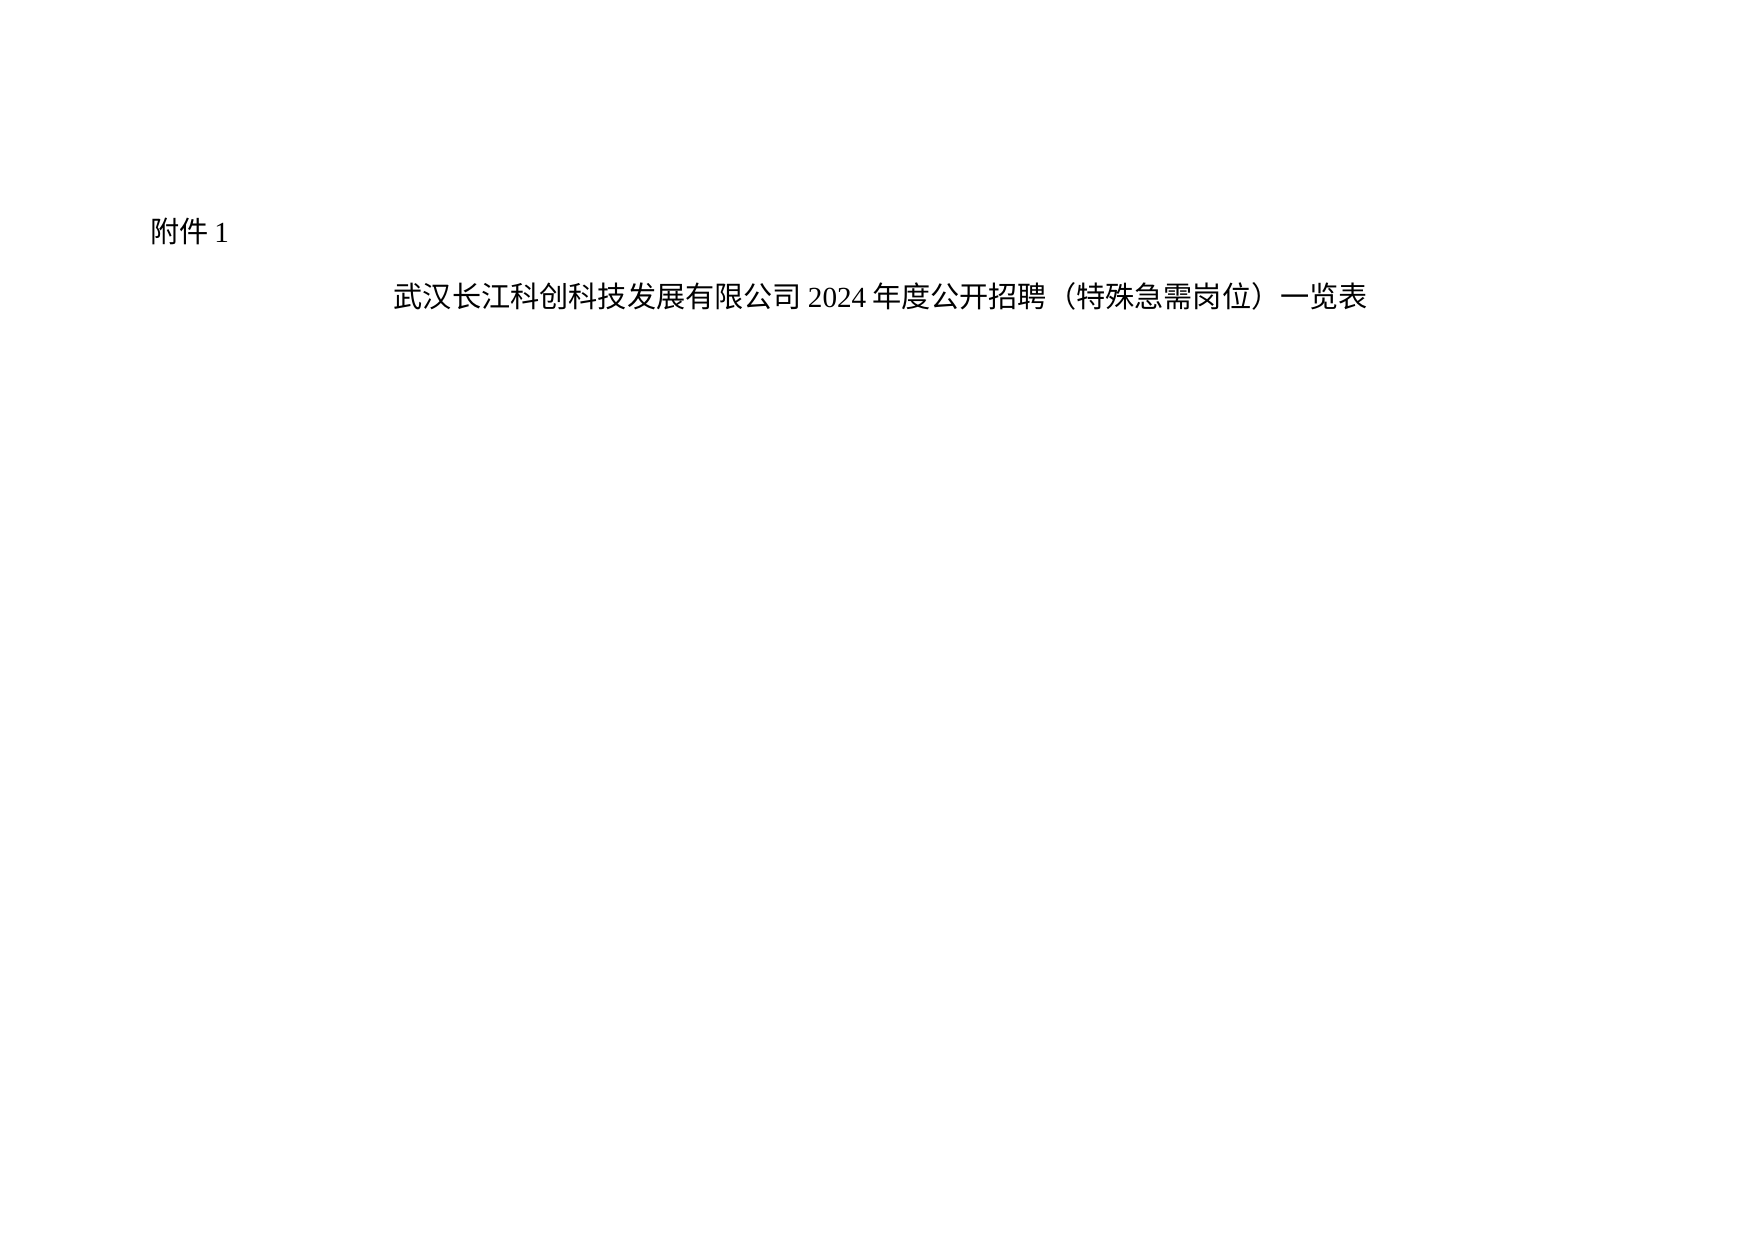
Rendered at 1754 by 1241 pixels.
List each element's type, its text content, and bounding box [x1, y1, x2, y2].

text 武汉长江科创科技发展有限公司2024年度公开招聘（特殊急需岗位）一览表 [150, 263, 1604, 328]
text 附件1 [150, 198, 1604, 263]
